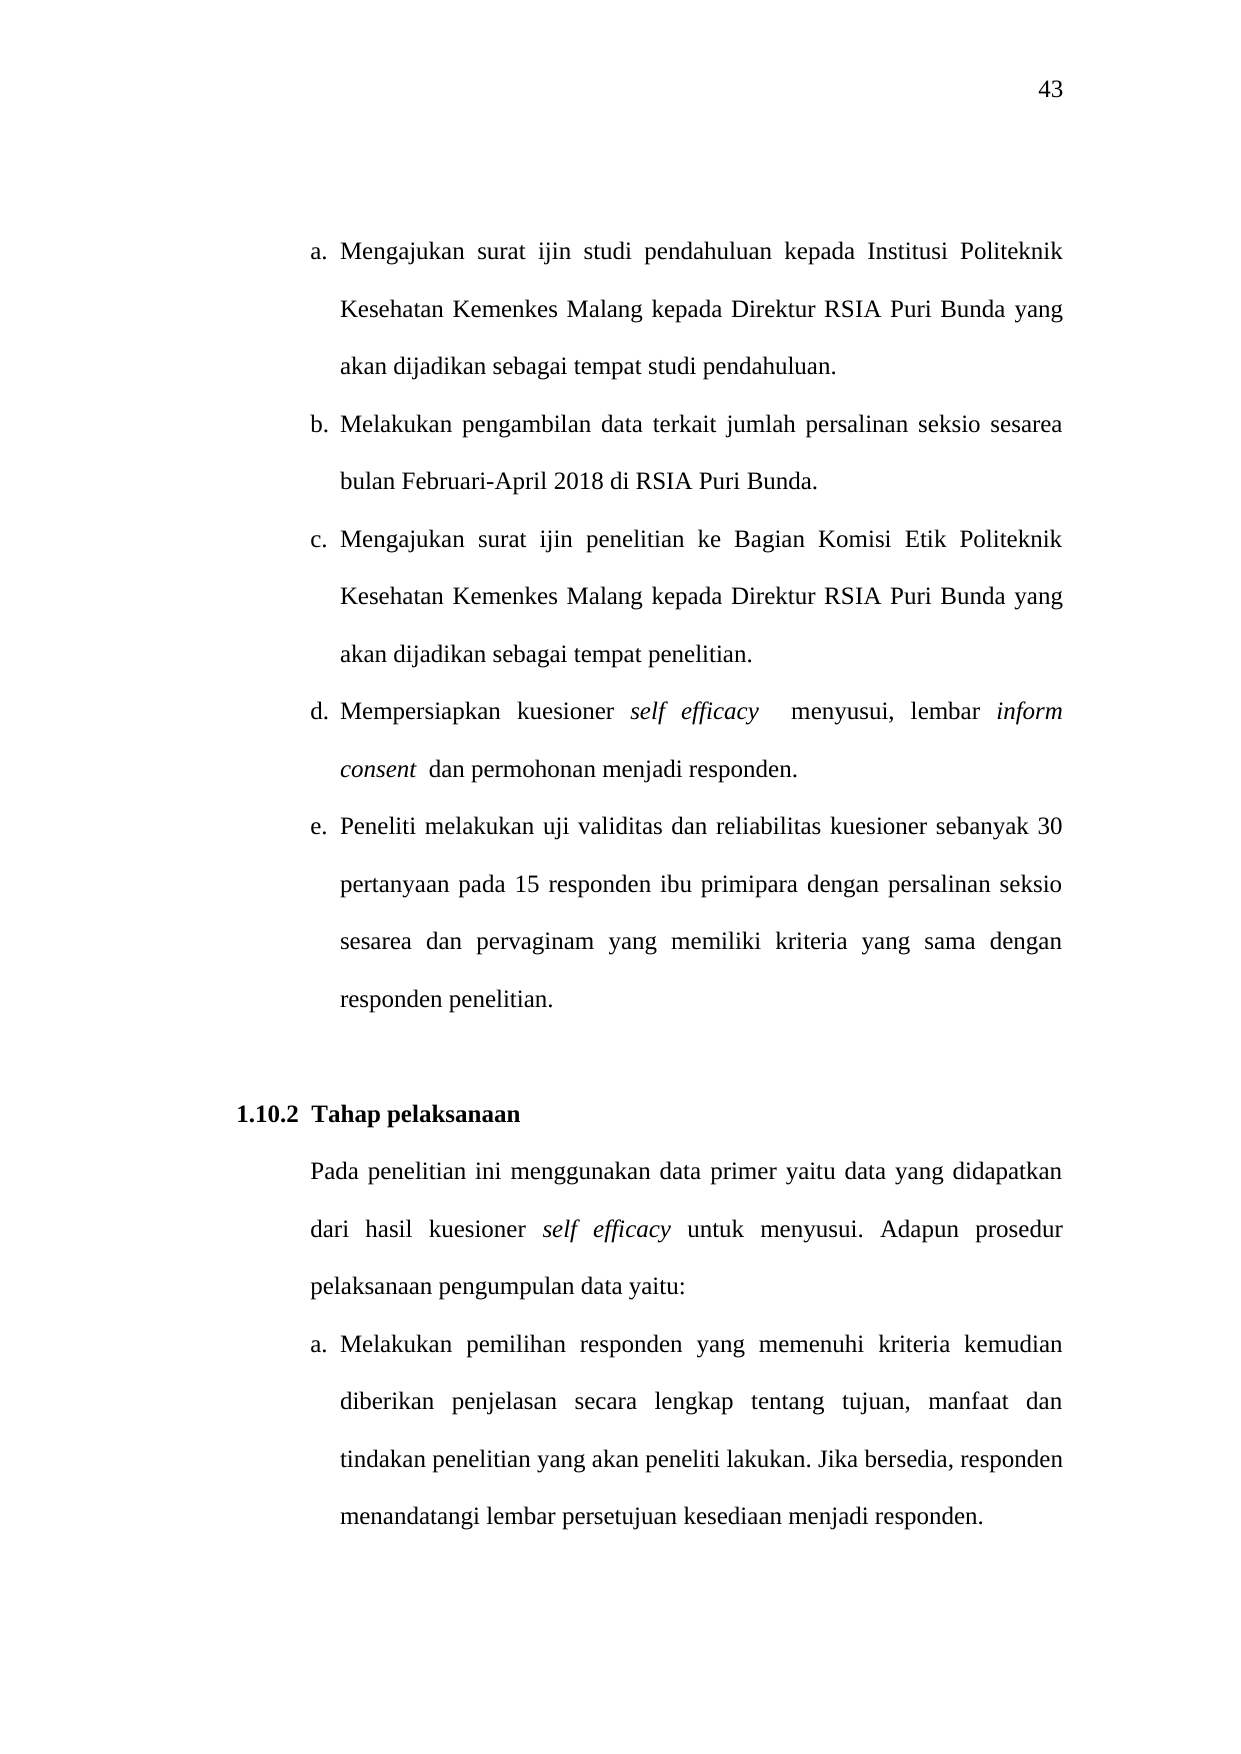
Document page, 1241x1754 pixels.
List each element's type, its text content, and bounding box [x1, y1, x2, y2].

list Mengajukan surat ijin studi pendahuluan kepada Institusi Politeknik Kesehatan Kemenkes Malang kepada Direktur RSIA Puri Bunda yang akan dijadikan sebagai tempat studi pendahuluan. [310, 236, 1063, 380]
list Mengajukan surat ijin penelitian ke Bagian Komisi Etik Politeknik Kesehatan Kemenkes Malang kepada Direktur RSIA Puri Bunda yang akan dijadikan sebagai tempat penelitian. [310, 524, 1063, 667]
list Mempersiapkan kuesioner self efficacy menyusui, lembar inform consent dan permohonan menjadi responden. [310, 696, 1063, 782]
list Peneliti melakukan uji validitas dan reliabilitas kuesioner sebanyak 30 pertanyaan pada 15 responden ibu primipara dengan persalinan seksio sesarea dan pervaginam yang memiliki kriteria yang sama dengan responden penelitian. [310, 811, 1063, 1012]
list Melakukan pemilihan responden yang memenuhi kriteria kemudian diberikan penjelasan secara lengkap tentang tujuan, manfaat dan tindakan penelitian yang akan peneliti lakukan. Jika bersedia, responden menandatangi lembar persetujuan kesediaan menjadi responden. [310, 1329, 1063, 1530]
list Pada penelitian ini menggunakan data primer yaitu data yang didapatkan dari hasil kuesioner self efficacy untuk menyusui. Adapun prosedur pelaksanaan pengumpulan data yaitu: [310, 1156, 1063, 1300]
list Melakukan pengambilan data terkait jumlah persalinan seksio sesarea bulan Februari-April 2018 di RSIA Puri Bunda. [310, 409, 1063, 495]
list Tahap pelaksanaan [236, 1099, 1063, 1127]
